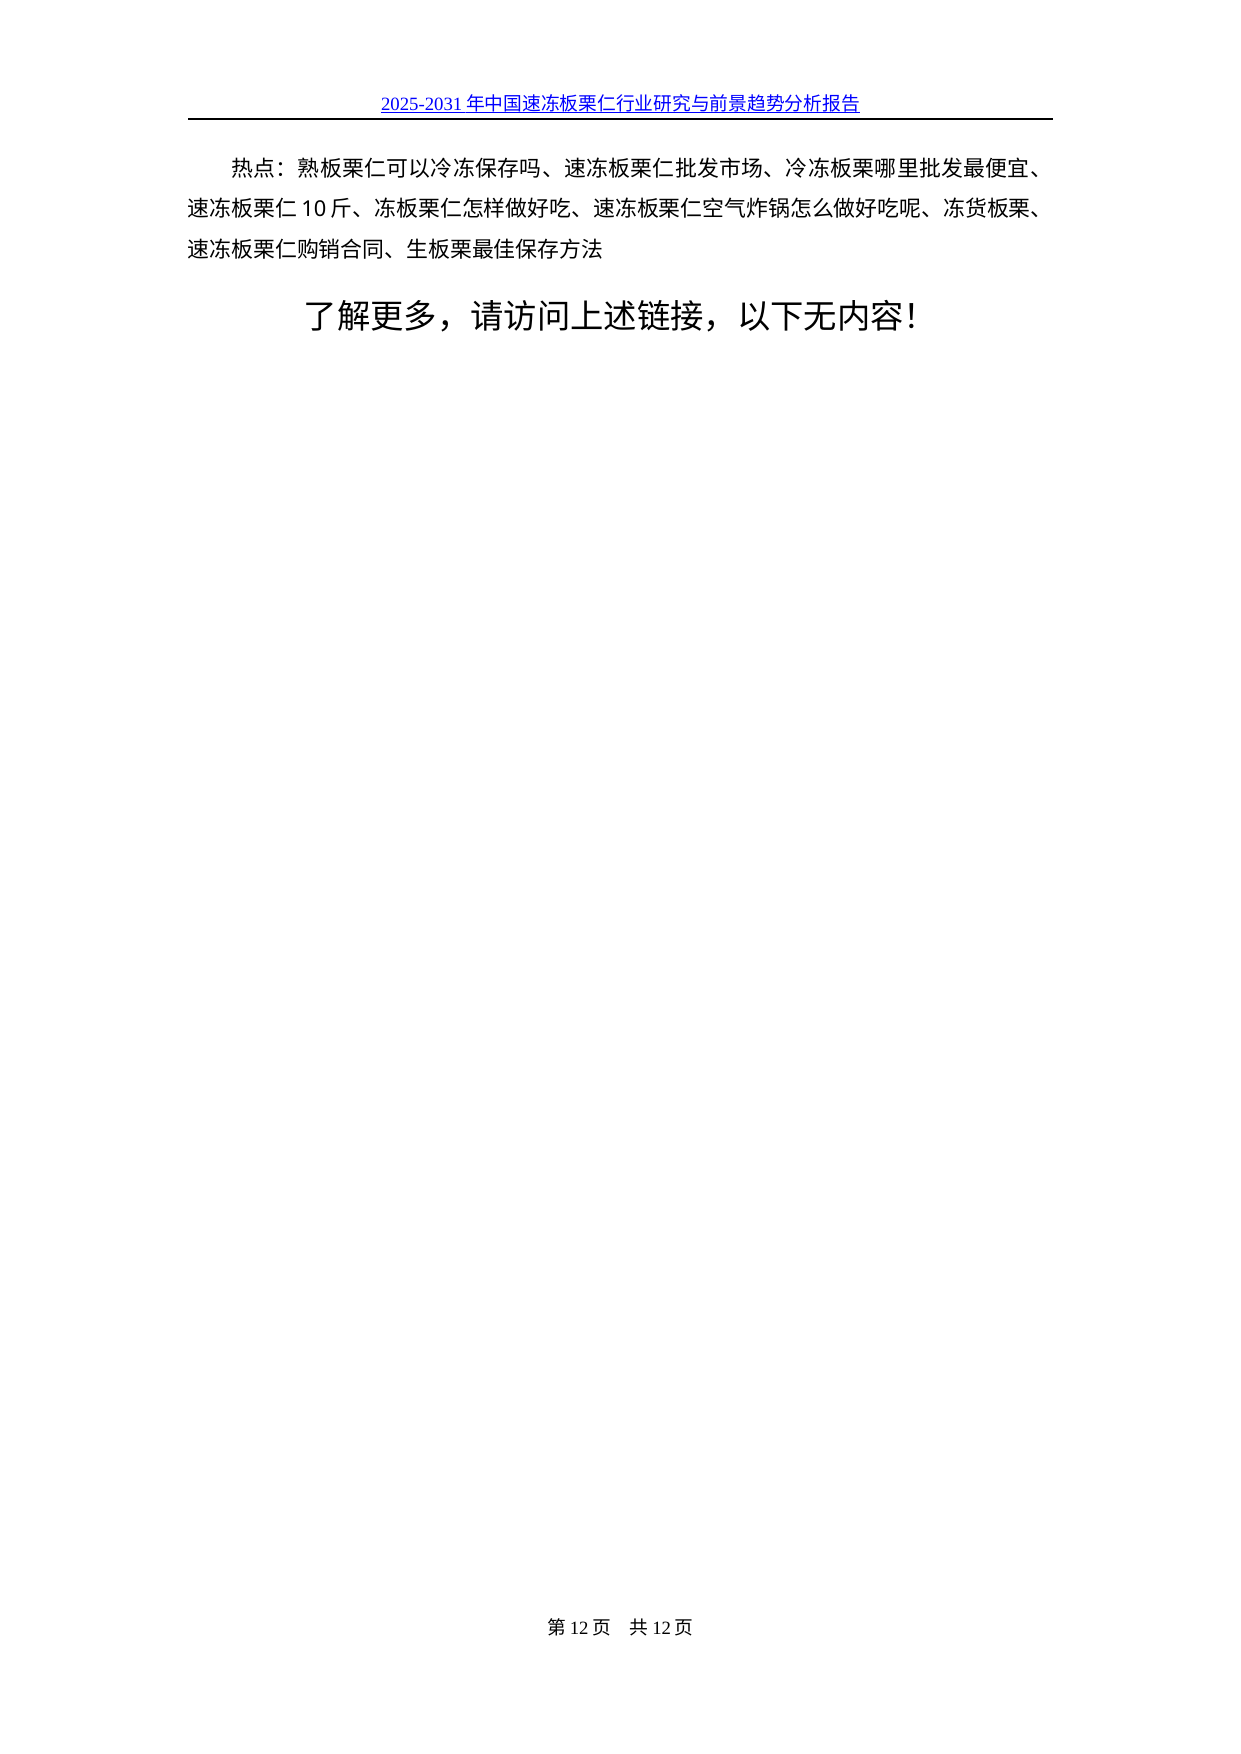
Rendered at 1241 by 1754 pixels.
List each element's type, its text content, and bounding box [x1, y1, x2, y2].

text 热点：熟板栗仁可以冷冻保存吗、速冻板栗仁批发市场、冷冻板栗哪里批发最便宜、速冻板栗仁10斤、冻板栗仁怎样做好吃、速冻板栗仁空气炸锅怎么做好吃呢、冻货板栗、速冻板栗仁购销合同、生板栗最佳保存方法 [187, 150, 1053, 264]
title 了解更多，请访问上述链接，以下无内容！ [187, 282, 1053, 347]
